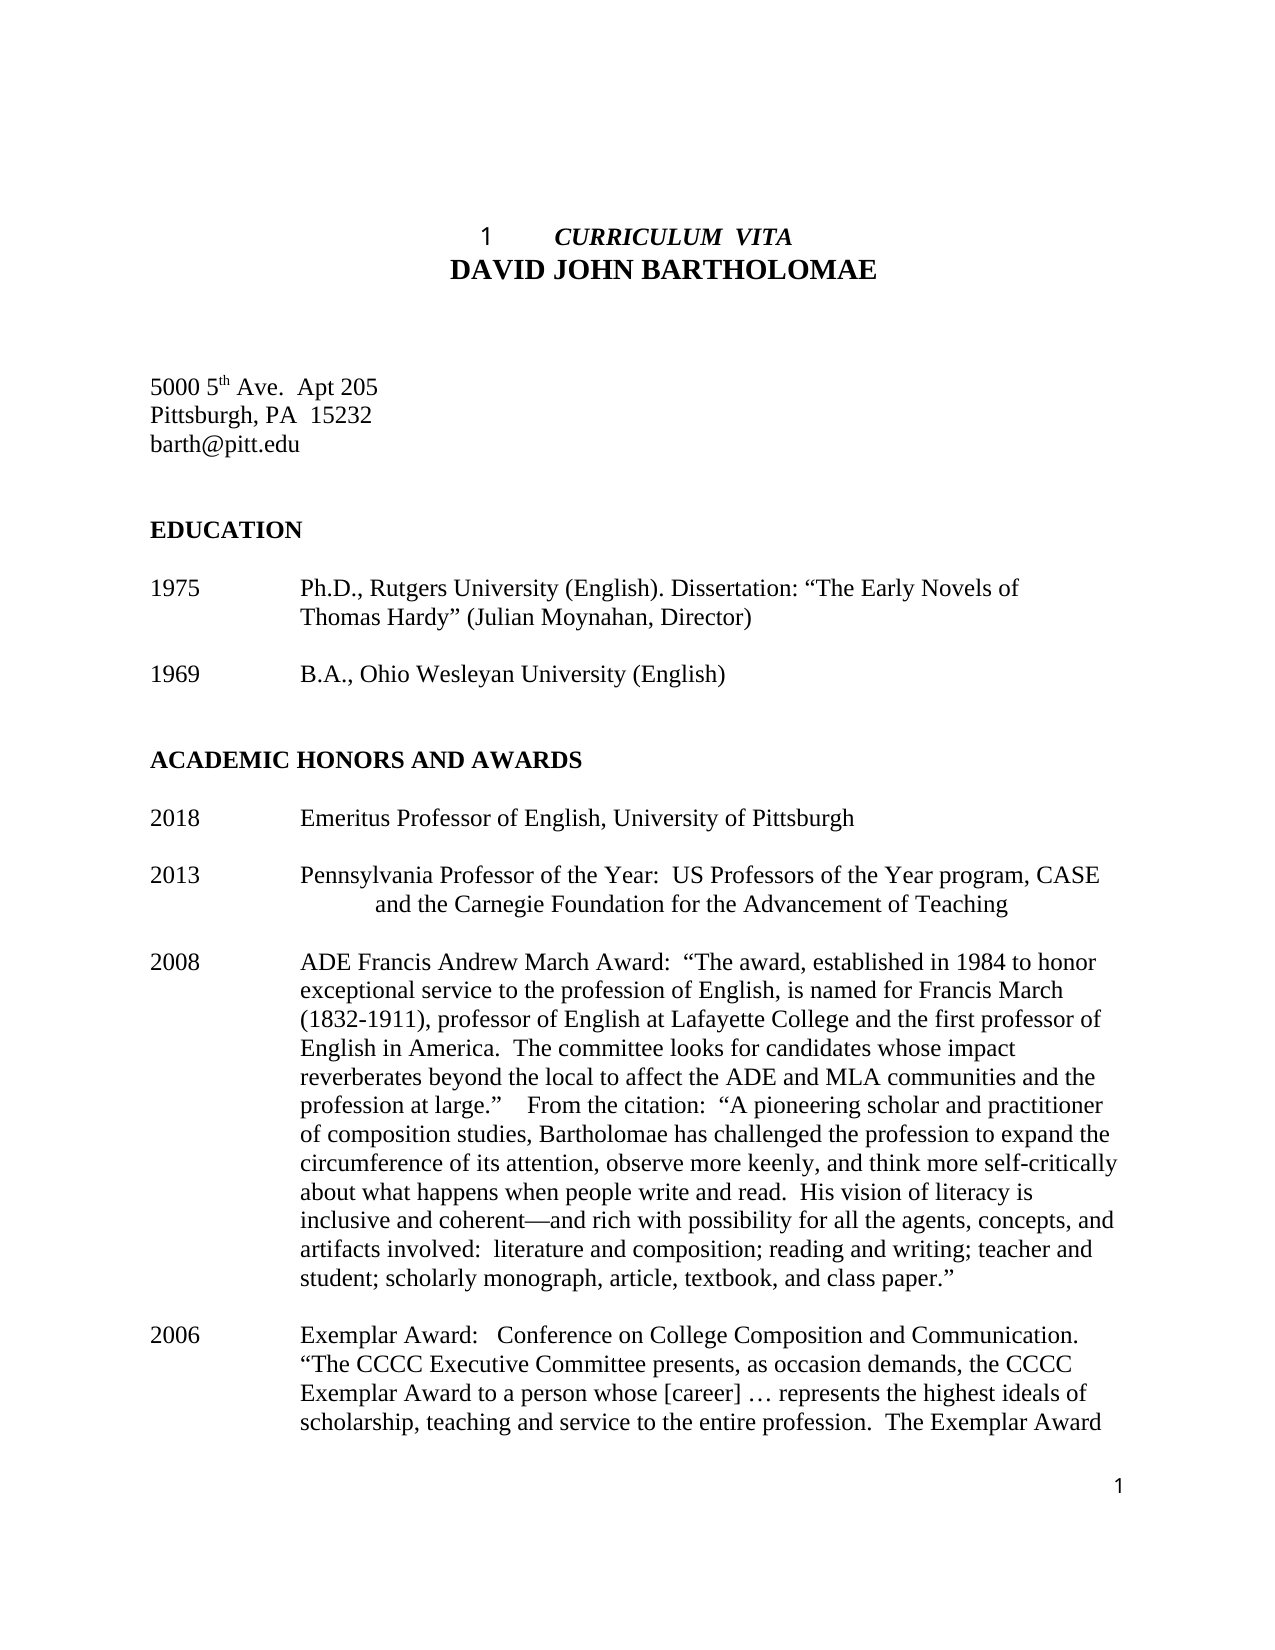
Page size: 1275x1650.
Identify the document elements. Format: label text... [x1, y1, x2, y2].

text ACADEMIC HONORS AND AWARDS [150, 745, 1125, 774]
text 2013 Pennsylvania Professor of the Year: US Professors of the Year program, CASE and the Carnegie Foundation for the Advancement of Teaching [150, 860, 1125, 918]
text 2008 ADE Francis Andrew March Award: “The award, established in 1984 to honor exceptional service to the profession of English, is named for Francis March (1832-1911), professor of English at and the first professor of English in . The committee looks for candidates whose impact reverberates beyond the local to affect the ADE and MLA communities and the profession at large.” From the citation: “A pioneering scholar and practitioner of composition studies, Bartholomae has challenged the profession to expand the circumference of its attention, observe more keenly, and think more self-critically about what happens when people write and read. His vision of literacy is inclusive and coherent—and rich with possibility for all the agents, concepts, and artifacts involved: literature and composition; reading and writing; teacher and student; scholarly monograph, article, textbook, and class paper.” [150, 947, 1125, 1292]
text barth@pitt.edu [150, 429, 1125, 458]
text DAVID JOHN BARTHOLOMAE [150, 252, 1125, 286]
text 2018 Emeritus Professor of English, University of Pittsburgh [150, 803, 1125, 832]
text 1975 Ph.D., Rutgers University (English). Dissertation: “The Early Novels of Thomas Hardy” (Julian Moynahan, Director) [150, 573, 1125, 630]
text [150, 1320, 1125, 1435]
text EDUCATION [150, 515, 1125, 544]
text 5000 5th Ave. Apt 205 [150, 372, 1125, 400]
text Pittsburgh, PA 15232 [150, 400, 1125, 429]
text 1969 B.A., Ohio Wesleyan University (English) [150, 659, 1125, 688]
text CURRICULUM VITA [150, 218, 1125, 252]
